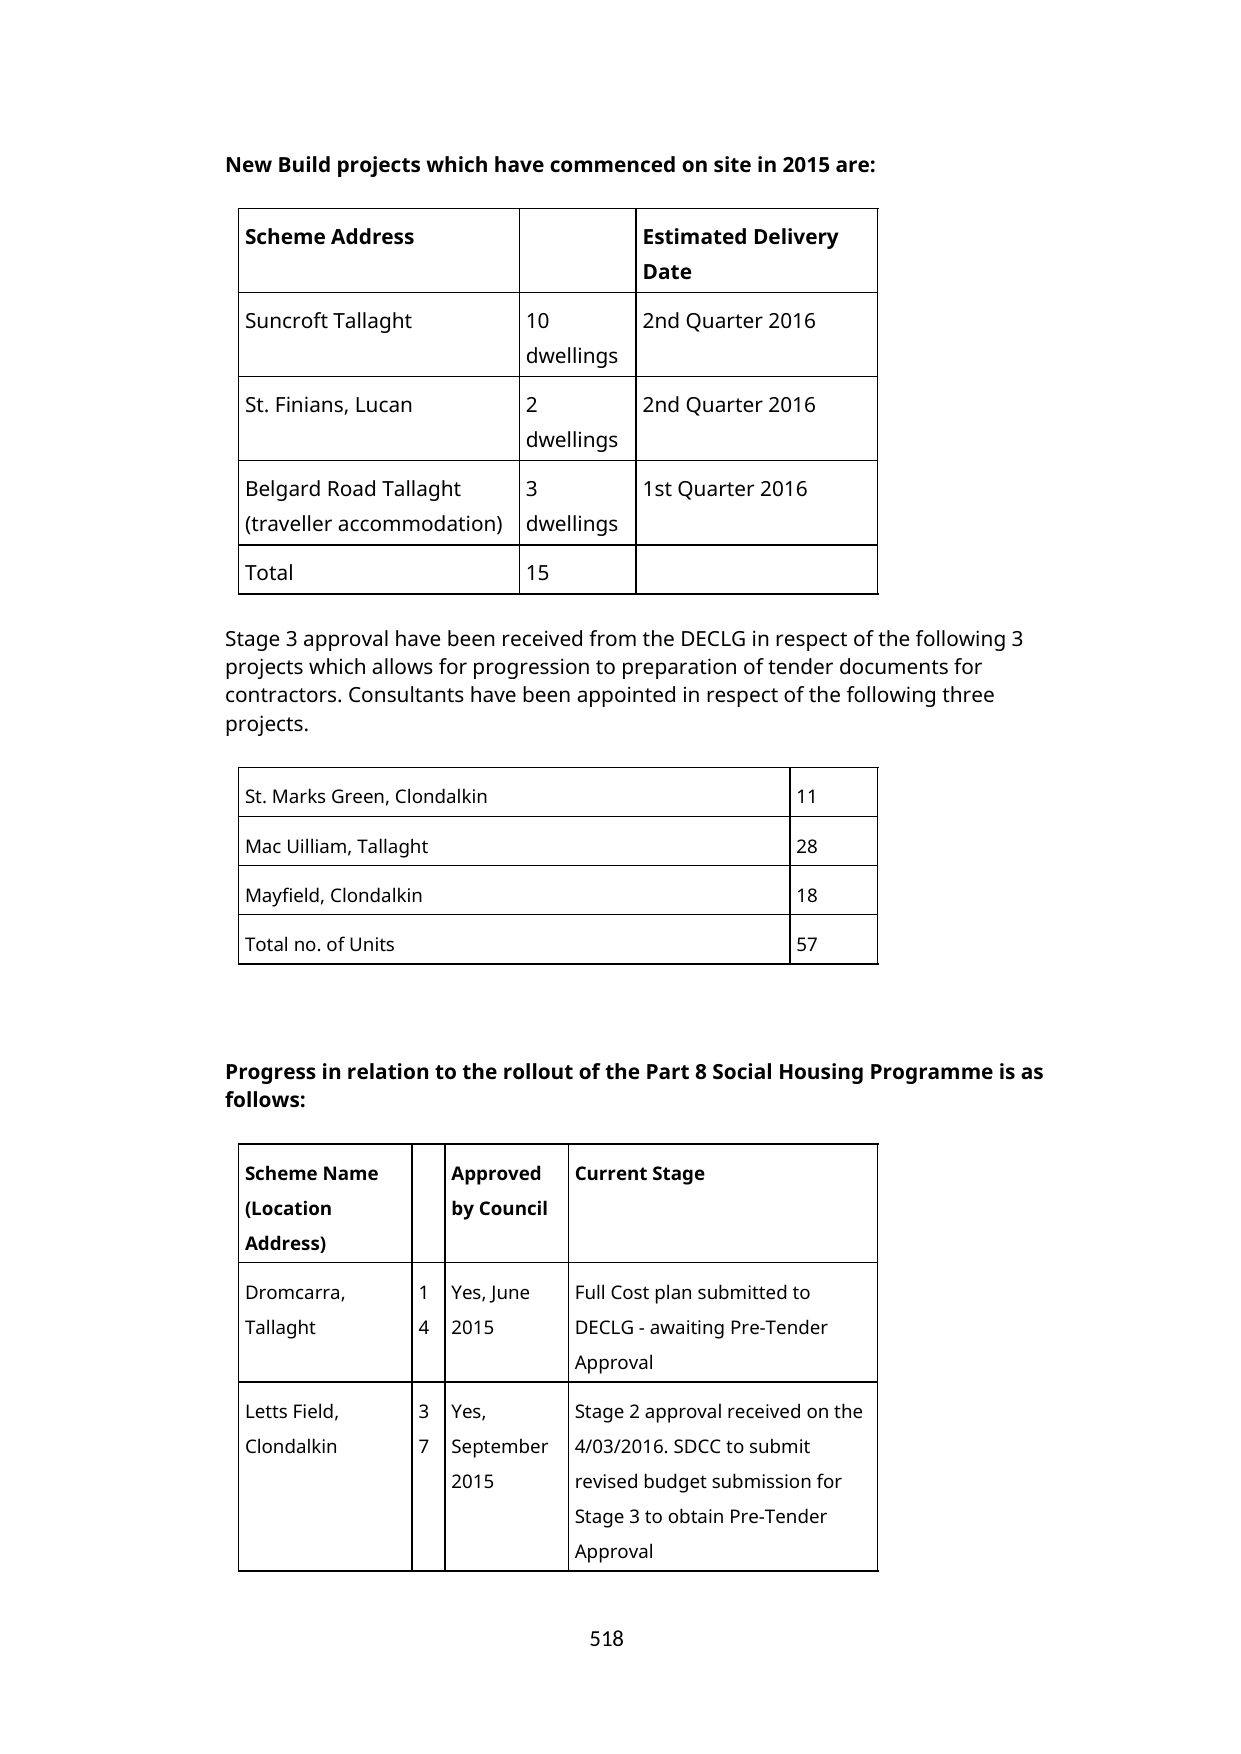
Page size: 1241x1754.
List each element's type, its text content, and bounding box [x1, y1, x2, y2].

table_cell Mac Uilliam, Tallaght [239, 817, 789, 865]
table_cell 18 [791, 866, 877, 914]
table_cell Letts Field, Clondalkin [239, 1383, 411, 1570]
table_cell Mayfield, Clondalkin [239, 866, 789, 914]
table_cell Total no. of Units [239, 915, 789, 963]
table_cell Belgard Road Tallaght (traveller accommodation) [239, 461, 519, 544]
table_cell 2nd Quarter 2016 [637, 377, 877, 460]
table_header [413, 1145, 444, 1262]
table_cell 28 [791, 817, 877, 865]
table_cell 14 [413, 1263, 444, 1381]
table_cell Yes, June 2015 [446, 1263, 568, 1381]
table_header [520, 209, 635, 292]
table_header Scheme Address [239, 209, 519, 292]
table_header Approved by Council [446, 1145, 568, 1262]
table_cell 57 [791, 915, 877, 963]
table_cell 2nd Quarter 2016 [637, 293, 877, 376]
table_header St. Marks Green, Clondalkin [239, 768, 789, 816]
table_header 11 [791, 768, 877, 816]
table_cell 2 dwellings [520, 377, 635, 460]
text New Build projects which have commenced on site in 2015 are: [150, 150, 1063, 178]
table_cell Suncroft Tallaght [239, 293, 519, 376]
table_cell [569, 1383, 877, 1570]
table_cell 37 [413, 1383, 444, 1570]
text Progress in relation to the rollout of the Part 8 Social Housing Programme is as follows: [225, 1057, 1063, 1114]
table_cell St. Finians, Lucan [239, 377, 519, 460]
table_cell 1st Quarter 2016 [637, 461, 877, 544]
table_cell 10 dwellings [520, 293, 635, 376]
table_cell Full Cost plan submitted to DECLG - awaiting Pre-Tender Approval [569, 1263, 877, 1381]
table_header Estimated Delivery Date [637, 209, 877, 292]
table_cell 15 [520, 546, 635, 593]
table_cell 3 dwellings [520, 461, 635, 544]
table_header Scheme Name (Location Address) [239, 1145, 411, 1262]
text Stage 3 approval have been received from the DECLG in respect of the following 3 projects which allows for progression to preparation of tender documents for contractors. Consultants have been appointed in respect of the following three projects. [225, 624, 1063, 737]
table_cell Yes, September 2015 [446, 1383, 568, 1570]
table_cell Total [239, 546, 519, 593]
table_cell Dromcarra, Tallaght [239, 1263, 411, 1381]
table_header Current Stage [569, 1145, 877, 1262]
table_cell [637, 546, 877, 593]
